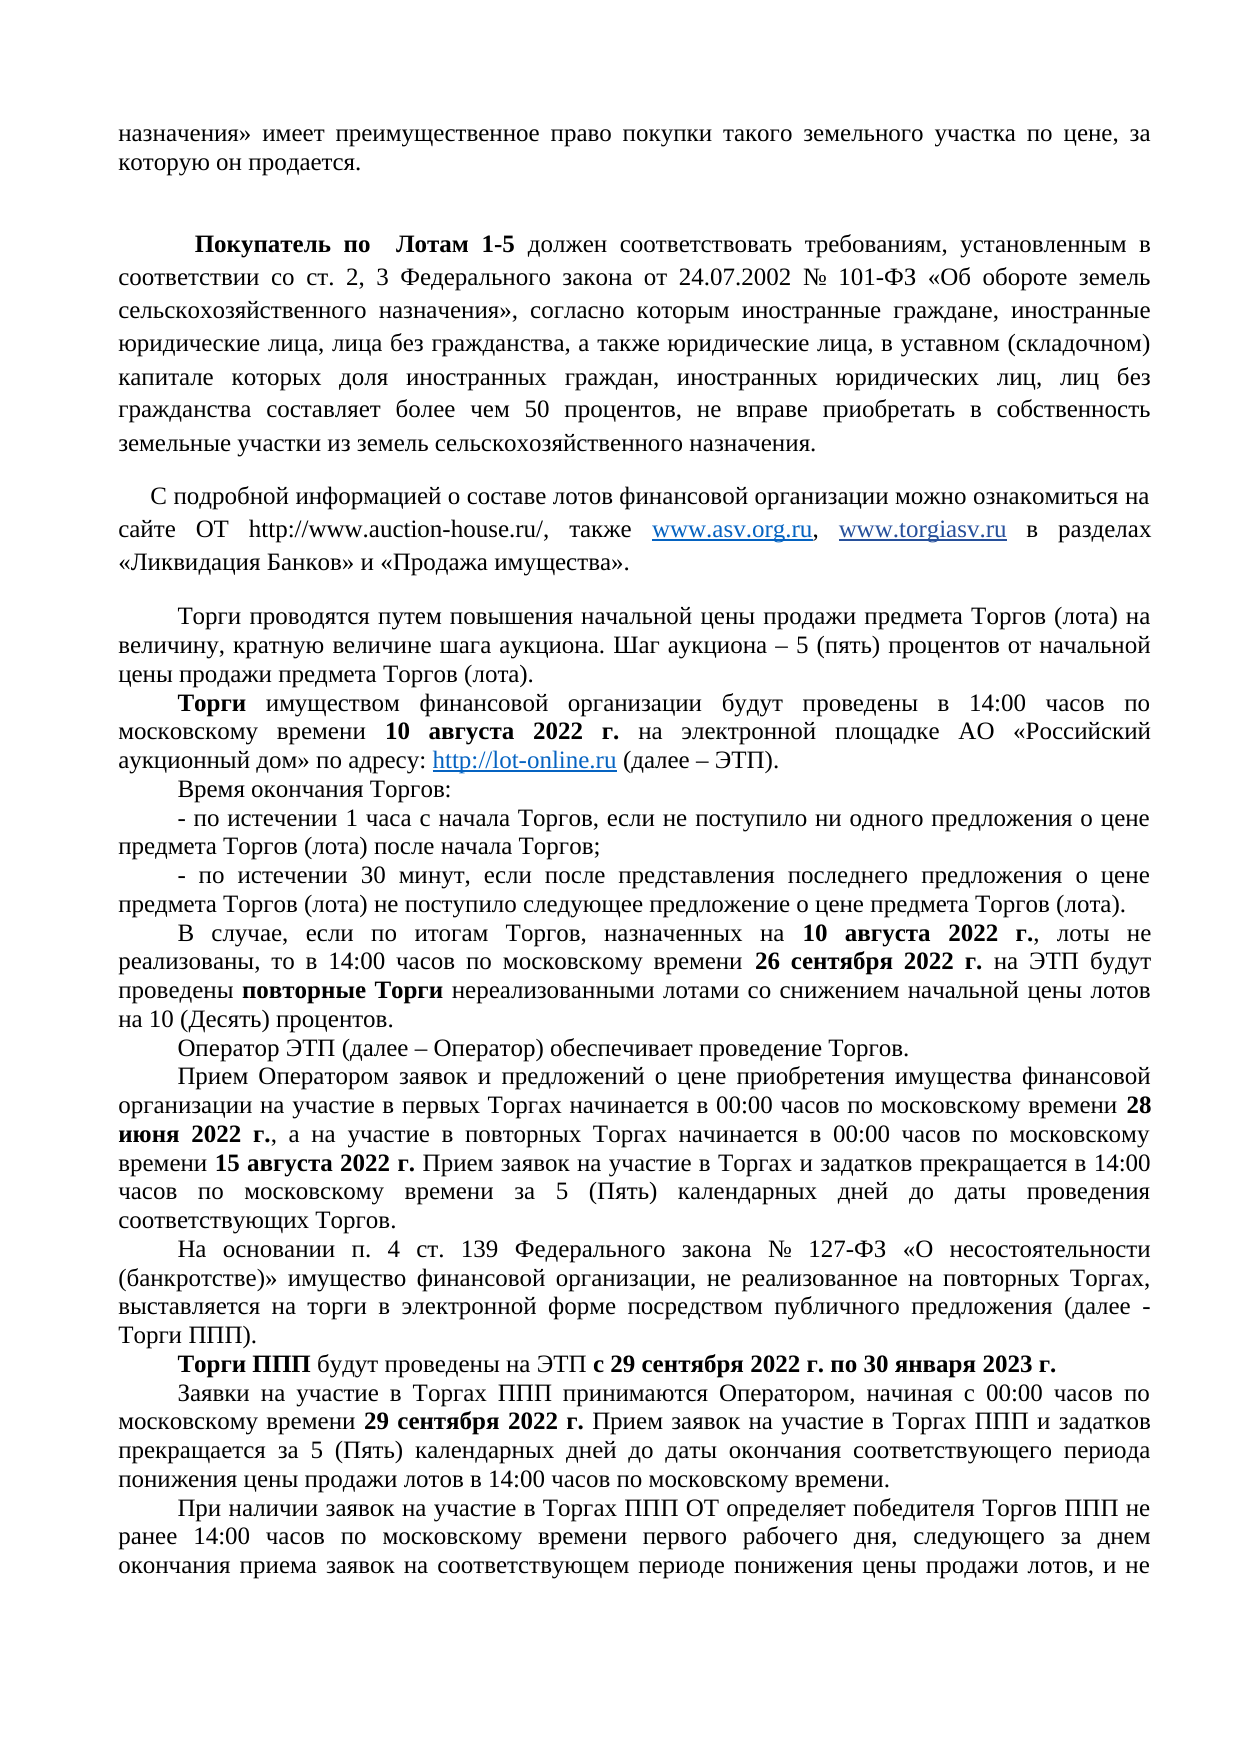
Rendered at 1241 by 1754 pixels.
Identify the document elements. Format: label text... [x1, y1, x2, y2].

text Торги проводятся путем повышения начальной цены продажи предмета Торгов (лота) на величину, кратную величине шага аукциона. Шаг аукциона – 5 (пять) процентов от начальной цены продажи предмета Торгов (лота). [118, 601, 1151, 688]
text - по истечении 30 минут, если после представления последнего предложения о цене предмета Торгов (лота) не поступило следующее предложение о цене предмета Торгов (лота). [118, 860, 1151, 918]
text Торги имуществом финансовой организации будут проведены в 14:00 часов по московскому времени 10 августа 2022 г. на электронной площадке АО «Российский аукционный дом» по адресу: http://lot-online.ru (далее – ЭТП). [118, 688, 1151, 774]
text В случае, если по итогам Торгов, назначенных на 10 августа 2022 г., лоты не реализованы, то в 14:00 часов по московскому времени 26 сентября 2022 г. на ЭТП будут проведены повторные Торги нереализованными лотами со снижением начальной цены лотов на 10 (Десять) процентов. [118, 918, 1151, 1033]
text Покупатель по Лотам 1-5 должен соответствовать требованиям, установленным в соответствии со ст. 2, 3 Федерального закона от 24.07.2002 № 101-ФЗ «Об обороте земель сельскохозяйственного назначения», согласно которым иностранные граждане, иностранные юридические лица, лица без гражданства, а также юридические лица, в уставном (складочном) капитале которых доля иностранных граждан, иностранных юридических лиц, лиц без гражданства составляет более чем 50 процентов, не вправе приобретать в собственность земельные участки из земель сельскохозяйственного назначения. [118, 229, 1151, 456]
text Торги ППП будут проведены на ЭТП с 29 сентября 2022 г. по 30 января 2023 г. [118, 1349, 311, 1378]
text С подробной информацией о составе лотов финансовой организации можно ознакомиться на сайте ОТ http://www.auction-house.ru/, также www.asv.org.ru, www.torgiasv.ru в разделах «Ликвидация Банков» и «Продажа имущества». [118, 481, 1151, 576]
text - по истечении 1 часа с начала Торгов, если не поступило ни одного предложения о цене предмета Торгов (лота) после начала Торгов; [118, 803, 1151, 860]
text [118, 1493, 1151, 1579]
text Заявки на участие в Торгах ППП принимаются Оператором, начиная с 00:00 часов по московскому времени 29 сентября 2022 г. Прием заявок на участие в Торгах ППП и задатков прекращается за 5 (Пять) календарных дней до даты окончания соответствующего периода понижения цены продажи лотов в 14:00 часов по московскому времени. [118, 1378, 1151, 1493]
text Оператор ЭТП (далее – Оператор) обеспечивает проведение Торгов. [118, 1033, 1151, 1061]
text Торги ППП будут проведены на ЭТП с 29 сентября 2022 г. по 30 января 2023 г. [593, 1349, 1151, 1378]
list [118, 118, 1151, 176]
text Прием Оператором заявок и предложений о цене приобретения имущества финансовой организации на участие в первых Торгах начинается в 00:00 часов по московскому времени 28 июня 2022 г., а на участие в повторных Торгах начинается в 00:00 часов по московскому времени 15 августа 2022 г. Прием заявок на участие в Торгах и задатков прекращается в 14:00 часов по московскому времени за 5 (Пять) календарных дней до даты проведения соответствующих Торгов. [118, 1061, 1151, 1234]
text На основании п. 4 ст. 139 Федерального закона № 127-ФЗ «О несостоятельности (банкротстве)» имущество финансовой организации, не реализованное на повторных Торгах, выставляется на торги в электронной форме посредством публичного предложения (далее - Торги ППП). [118, 1234, 1151, 1349]
text Время окончания Торгов: [118, 774, 1151, 803]
